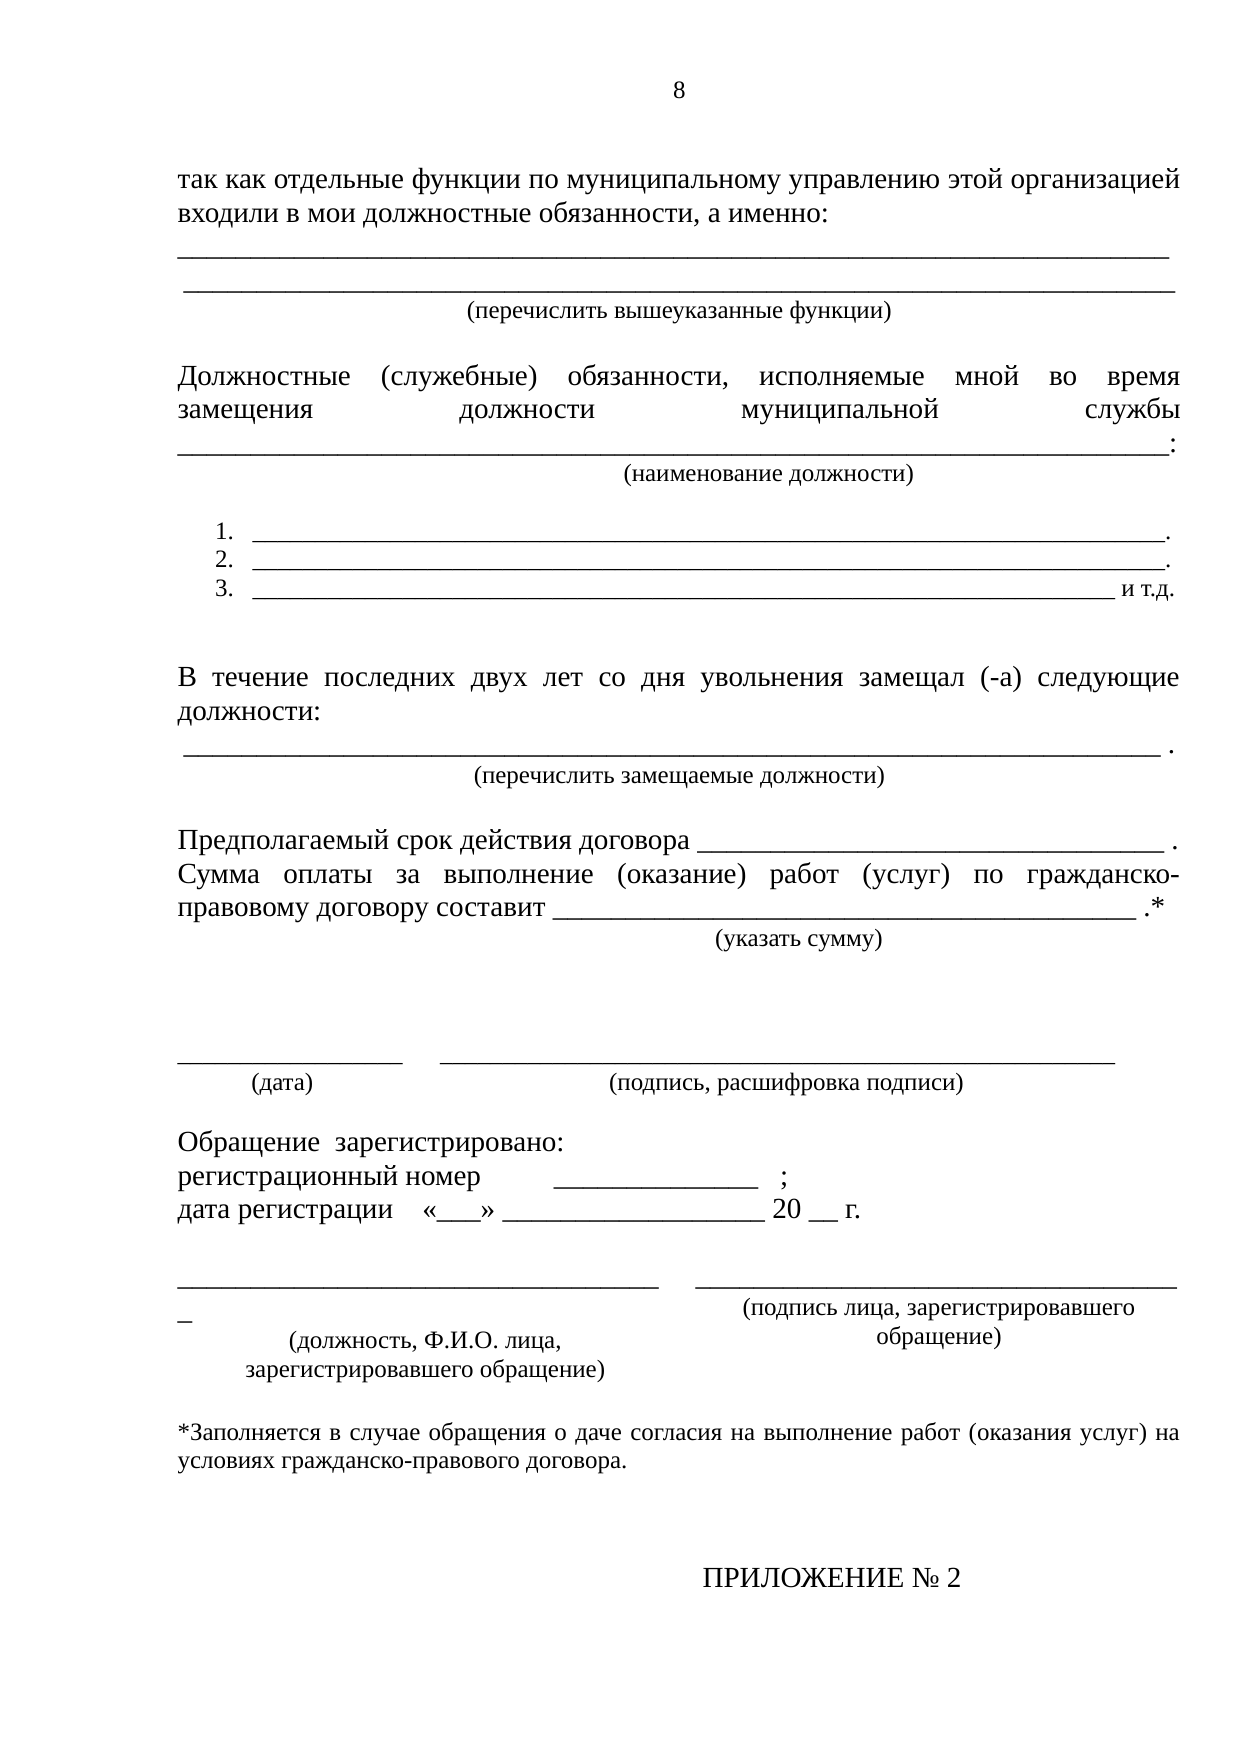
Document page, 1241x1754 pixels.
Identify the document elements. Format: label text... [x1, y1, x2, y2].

text __________________ ______________________________________________________ [177, 1038, 1181, 1067]
text (указать сумму) [177, 923, 1181, 952]
text (дата) (подпись, расшифровка подписи) [177, 1067, 1181, 1096]
list ___________________________________________________________________ . (перечислить замещаемые должности) [177, 727, 1181, 789]
list В течение последних двух лет со дня увольнения замещал (-а) следующие должности: [177, 659, 1181, 727]
text регистрационный номер ______________ ; [177, 1158, 1181, 1191]
list _________________________________________________________________________. [215, 516, 1181, 544]
text ____________________________________________________________________ [177, 228, 1181, 262]
text Обращение зарегистрировано: [177, 1124, 1181, 1158]
text *Заполняется в случае обращения о даче согласия на выполнение работ (оказания услуг) на условиях гражданско-правового договора. [177, 1417, 1181, 1474]
text дата регистрации «___» __________________ 20 __ г. [177, 1191, 1181, 1225]
table_header __________________________________ (должность, Ф.И.О. лица, зарегистрировавшего обращение) [166, 1259, 684, 1417]
text Должностные (служебные) обязанности, исполняемые мной во время замещения должности муниципальной службы ____________________________________________________________________: [177, 358, 1181, 458]
text Сумма оплаты за выполнение (оказание) работ (услуг) по гражданско-правовому договору составит ________________________________________ .* [177, 856, 1181, 923]
text Предполагаемый срок действия договора ________________________________ . [177, 822, 1181, 856]
text ____________________________________________________________________ (перечислить вышеуказанные функции) [177, 262, 1181, 324]
list _________________________________________________________________________. [215, 544, 1181, 573]
table_header _________________________________ (подпись лица, зарегистрировавшего обращение) [684, 1259, 1193, 1417]
text (наименование должности) [177, 458, 1181, 487]
list _____________________________________________________________________ и т.д. [215, 573, 1181, 602]
text ПРИЛОЖЕНИЕ № 2 [702, 1560, 1181, 1594]
text так как отдельные функции по муниципальному управлению этой организацией входили в мои должностные обязанности, а именно: [177, 161, 1181, 228]
